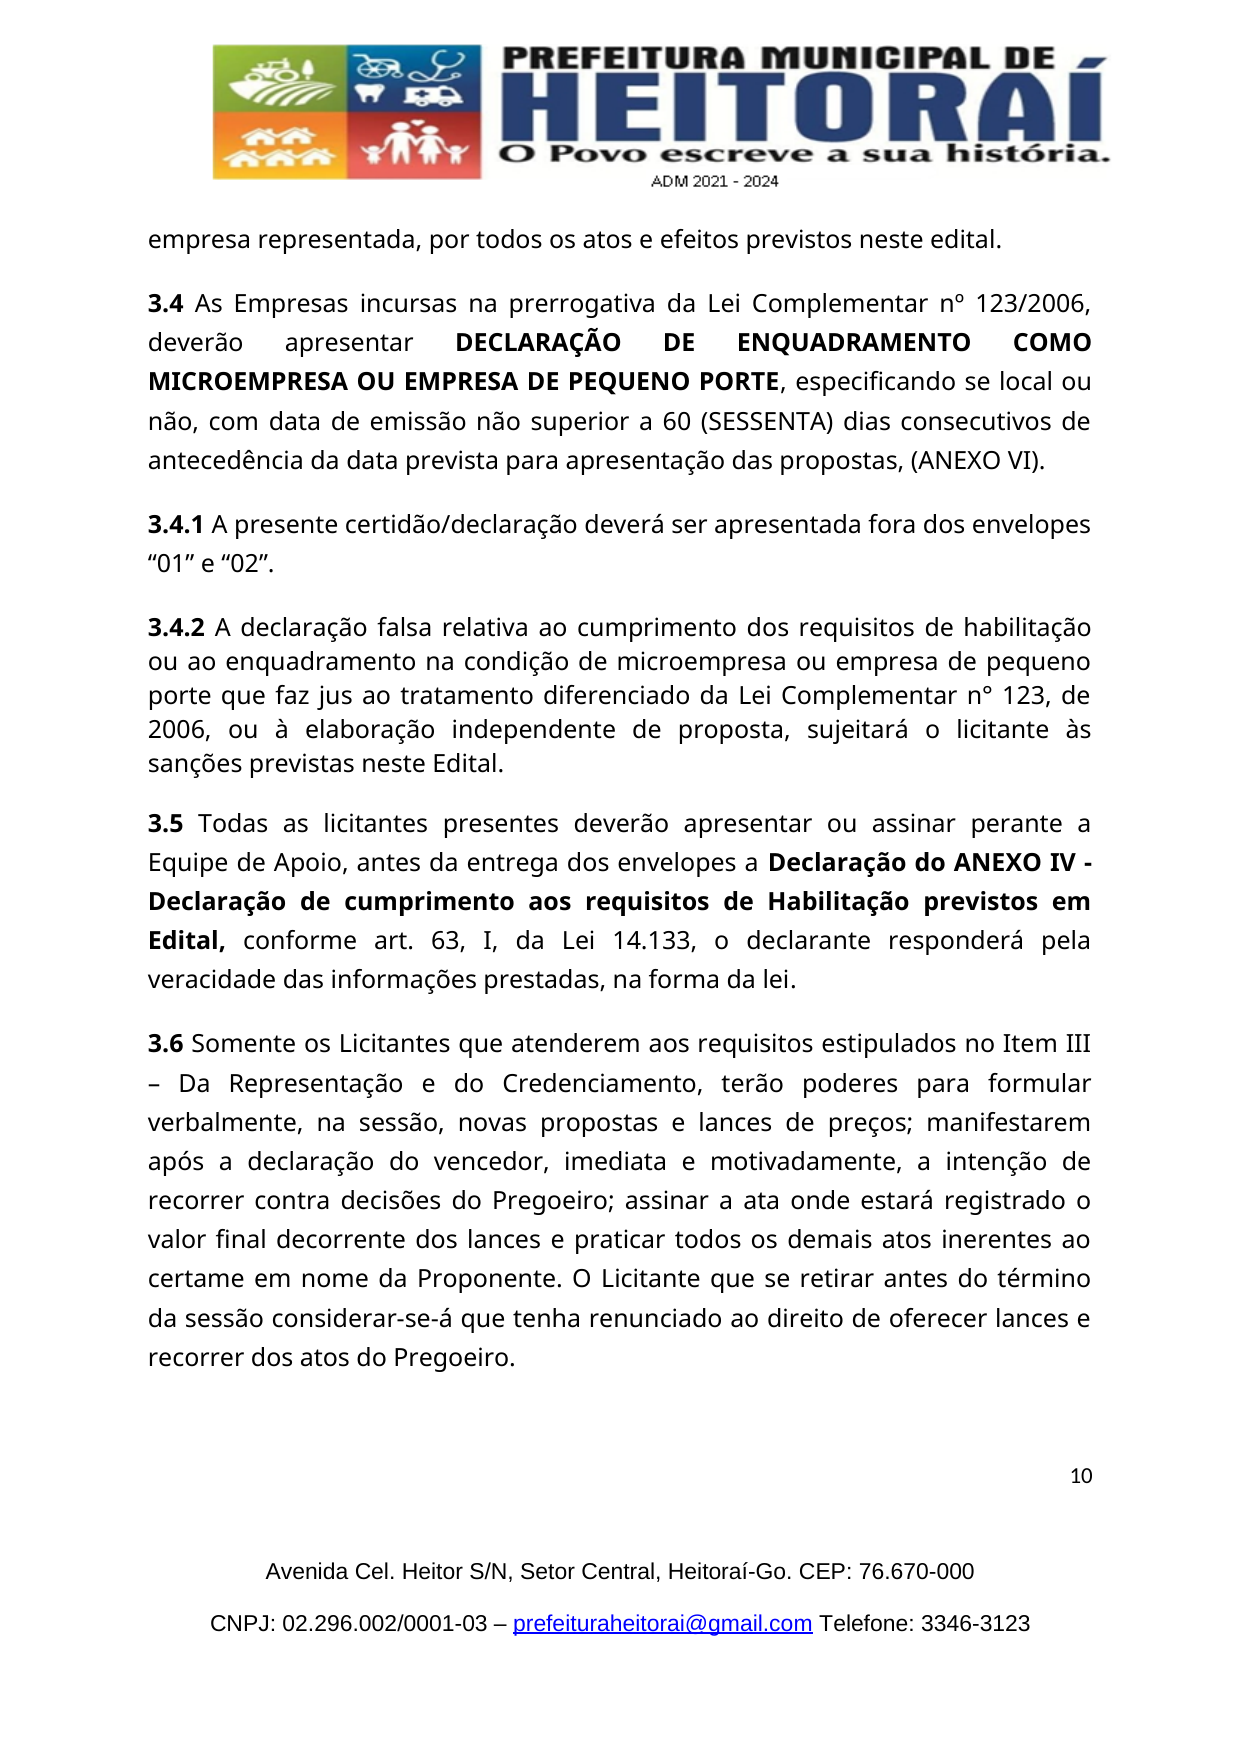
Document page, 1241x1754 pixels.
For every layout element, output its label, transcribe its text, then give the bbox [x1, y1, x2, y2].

text 3.4.1 A presente certidão/declaração deverá ser apresentada fora dos envelopes “01” e “02”. [148, 507, 1092, 580]
text 3.6 Somente os Licitantes que atenderem aos requisitos estipulados no Item III – Da Representação e do Credenciamento, terão poderes para formular verbalmente, na sessão, novas propostas e lances de preços; manifestarem após a declaração do vencedor, imediata e motivadamente, a intenção de recorrer contra decisões do Pregoeiro; assinar a ata onde estará registrado o valor final decorrente dos lances e praticar todos os demais atos inerentes ao certame em nome da Proponente. O Licitante que se retirar antes do término da sessão considerar-se-á que tenha renunciado ao direito de oferecer lances e recorrer dos atos do Pregoeiro. [148, 1026, 1092, 1373]
text 3.5 Todas as licitantes presentes deverão apresentar ou assinar perante a Equipe de Apoio, antes da entrega dos envelopes a Declaração do ANEXO IV - Declaração de cumprimento aos requisitos de Habilitação previstos em Edital, conforme art. 63, I, da Lei 14.133, o declarante responderá pela veracidade das informações prestadas, na forma da lei. [148, 805, 1092, 996]
text 3.4.2 A declaração falsa relativa ao cumprimento dos requisitos de habilitação ou ao enquadramento na condição de microempresa ou empresa de pequeno porte que faz jus ao tratamento diferenciado da Lei Complementar n° 123, de 2006, ou à elaboração independente de proposta, sujeitará o licitante às sanções previstas neste Edital. [148, 610, 1092, 780]
picture [212, 44, 1129, 198]
text 3.4 As Empresas incursas na prerrogativa da Lei Complementar nº 123/2006, deverão apresentar DECLARAÇÃO DE ENQUADRAMENTO COMO MICROEMPRESA OU EMPRESA DE PEQUENO PORTE, especificando se local ou não, com data de emissão não superior a 60 (SESSENTA) dias consecutivos de antecedência da data prevista para apresentação das propostas, (ANEXO VI). [148, 286, 1092, 476]
